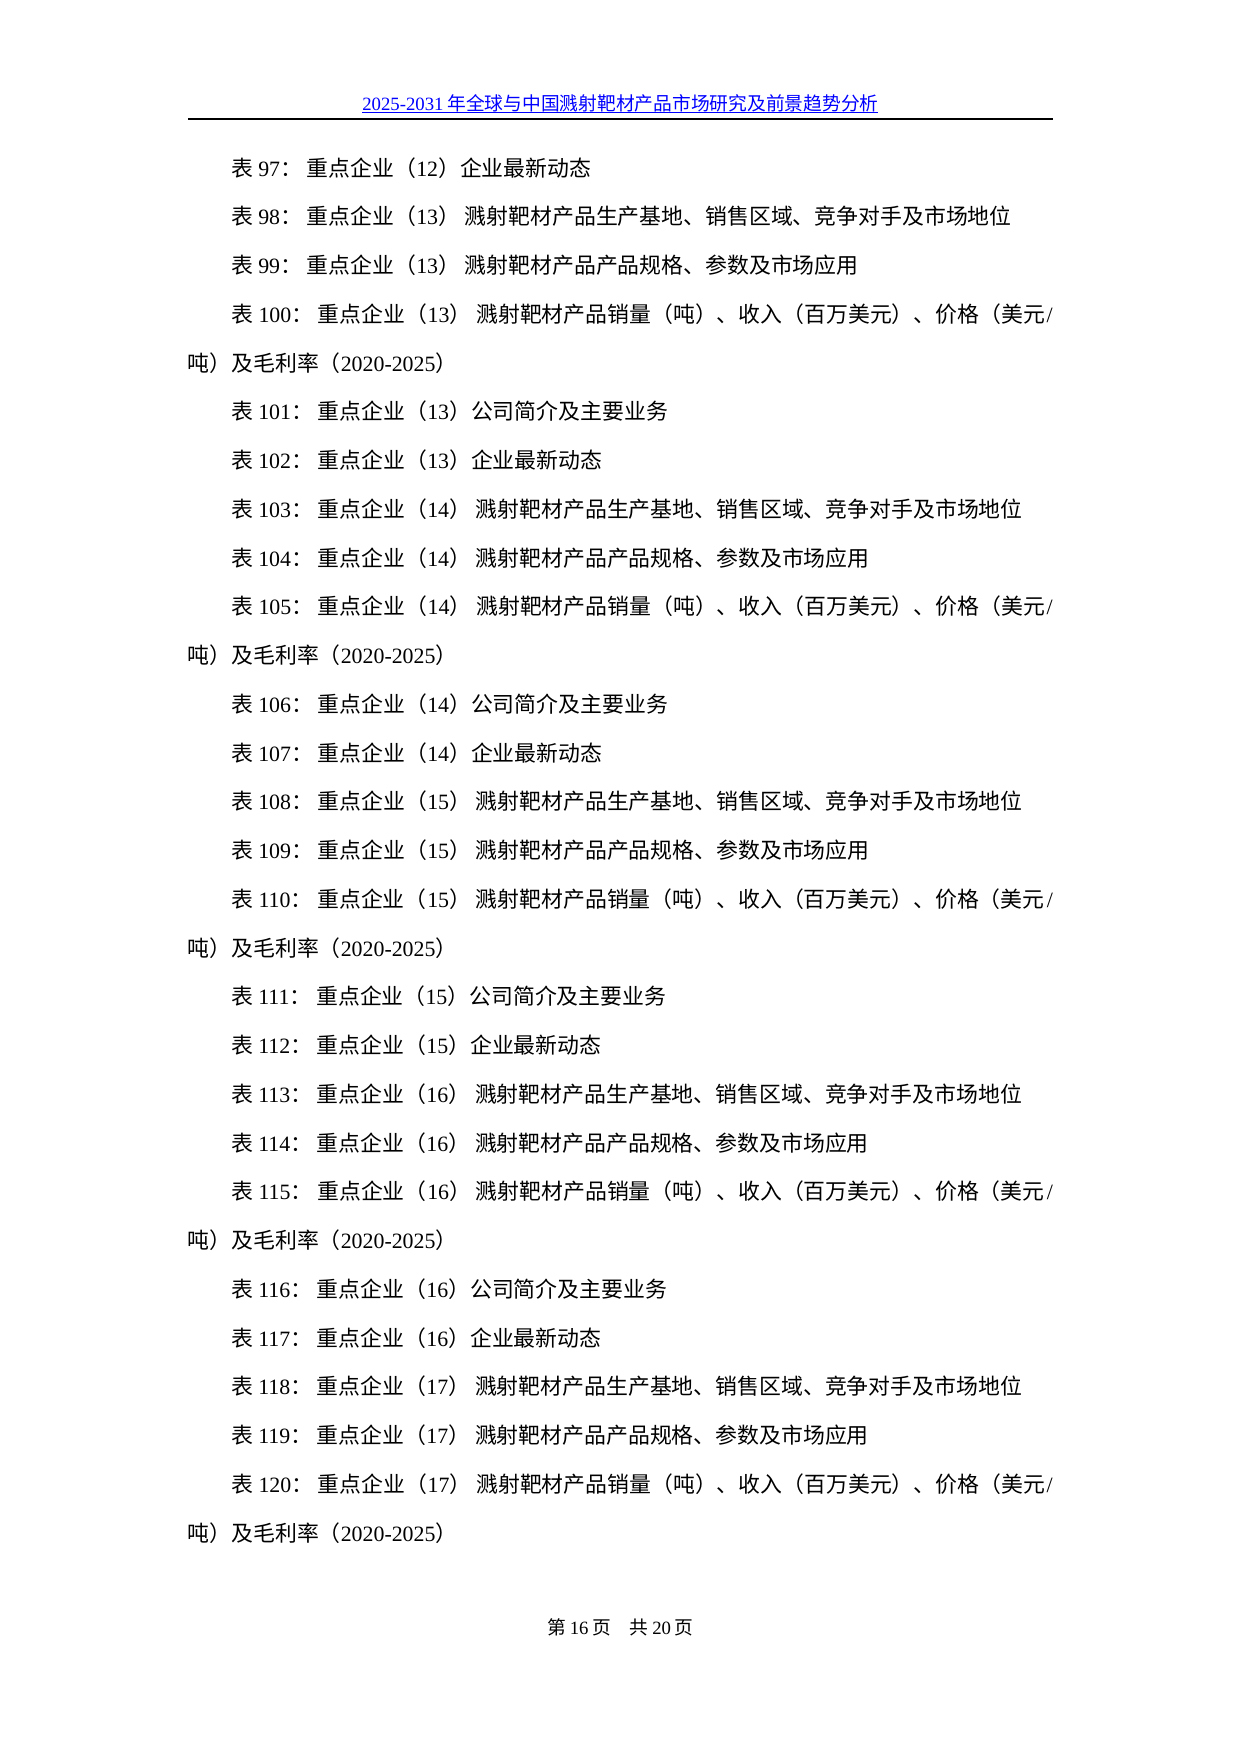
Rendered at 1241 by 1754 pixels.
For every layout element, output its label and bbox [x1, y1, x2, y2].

text [187, 150, 1053, 1548]
